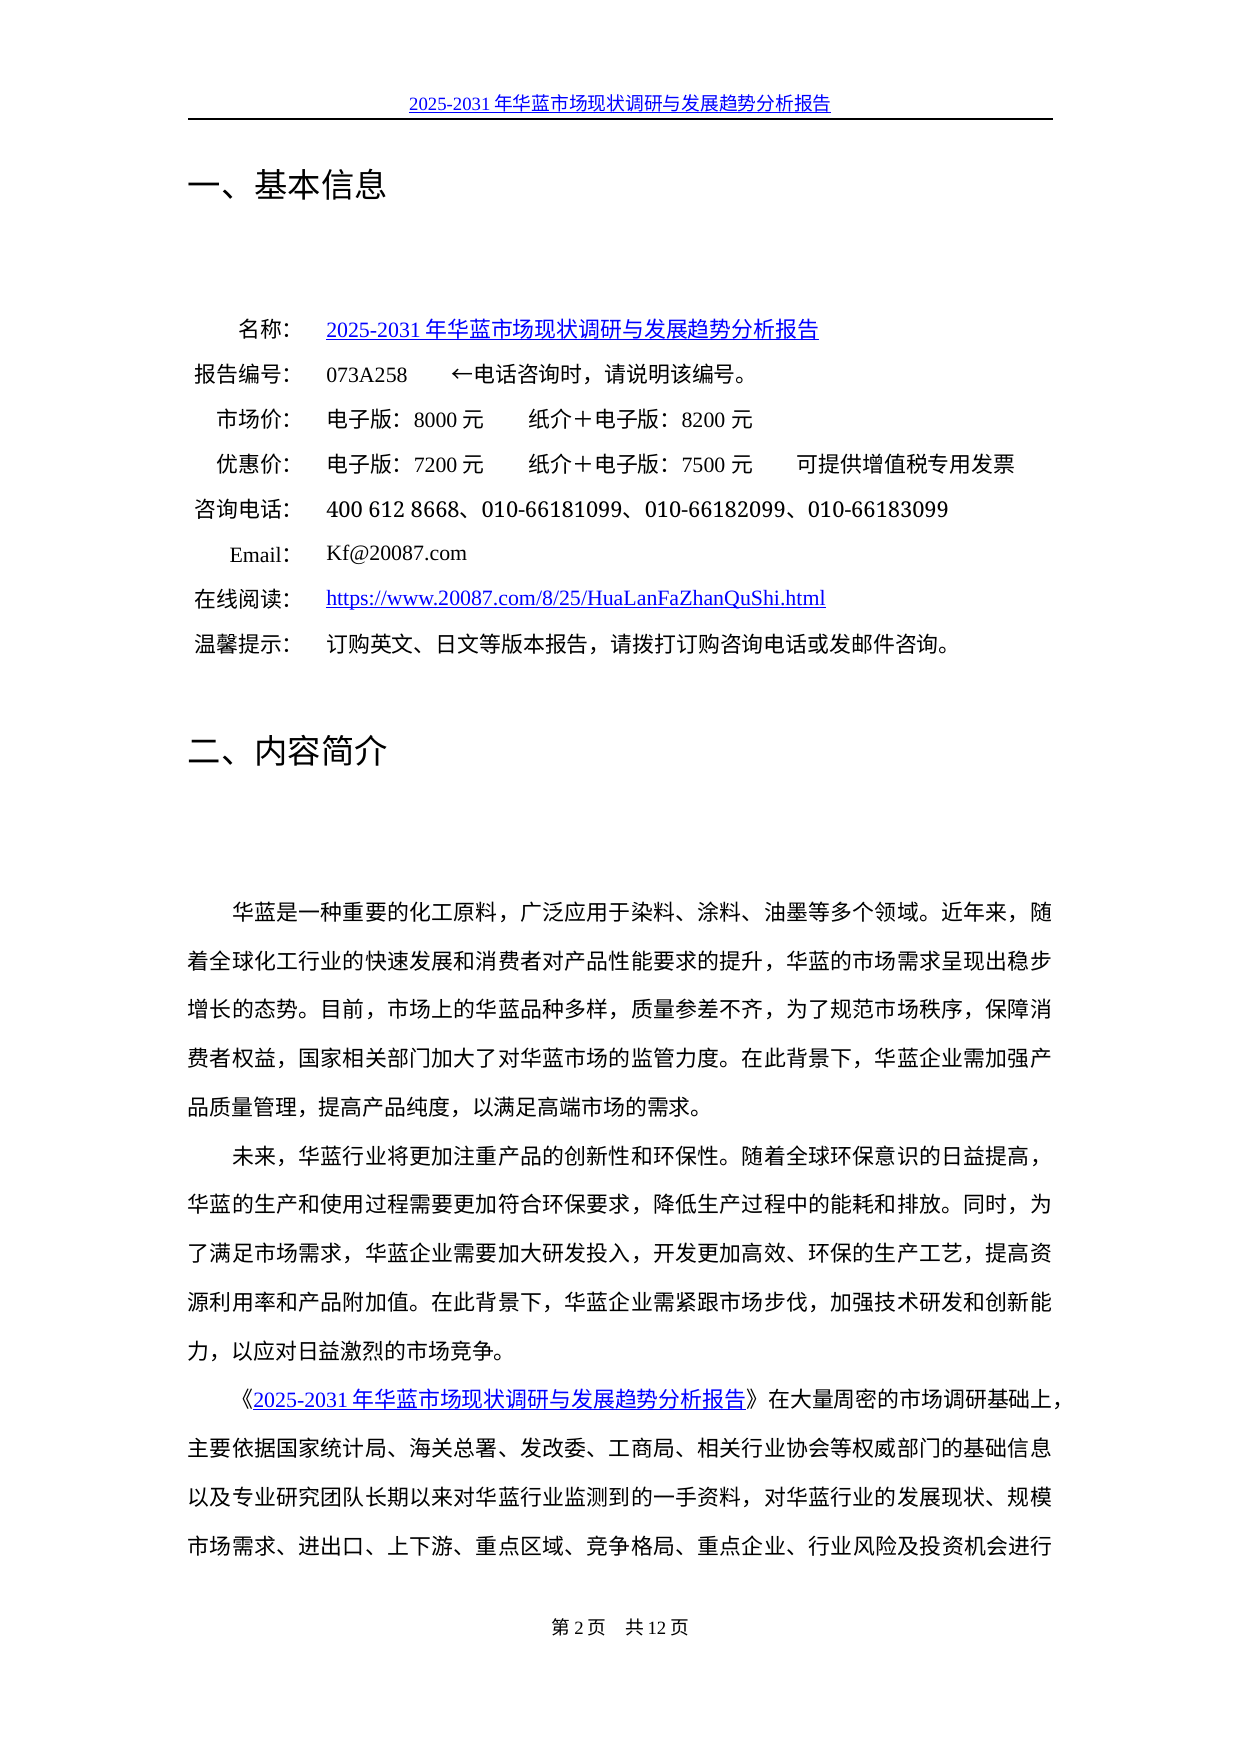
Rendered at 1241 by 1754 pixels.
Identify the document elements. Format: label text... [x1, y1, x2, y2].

table_cell [315, 582, 1073, 627]
table_cell 温馨提示： [167, 627, 315, 672]
table_cell 报告编号： [167, 357, 315, 402]
table_cell 电子版：8000 元 纸介＋电子版：8200 元 [315, 402, 1073, 447]
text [187, 894, 1053, 1561]
table_cell 在线阅读： [167, 582, 315, 627]
title 二、内容简介 [187, 717, 1053, 782]
table_cell 电子版：7200 元 纸介＋电子版：7500 元 可提供增值税专用发票 [315, 447, 1073, 492]
table_cell Kf@20087.com [315, 537, 1073, 582]
table_cell 市场价： [167, 402, 315, 447]
table_cell 优惠价： [167, 447, 315, 492]
table_cell 咨询电话： [167, 492, 315, 537]
title 一、基本信息 [187, 150, 1053, 215]
table_cell 订购英文、日文等版本报告，请拨打订购咨询电话或发邮件咨询。 [315, 627, 1073, 672]
table_header 2025-2031年华蓝市场现状调研与发展趋势分析报告 [315, 312, 1073, 357]
table_cell Email： [167, 537, 315, 582]
table_header 名称： [167, 312, 315, 357]
table_cell 400 612 8668、010-66181099、010-66182099、010-66183099 [315, 492, 1073, 537]
table_cell 073A258 ←电话咨询时，请说明该编号。 [315, 357, 1073, 402]
